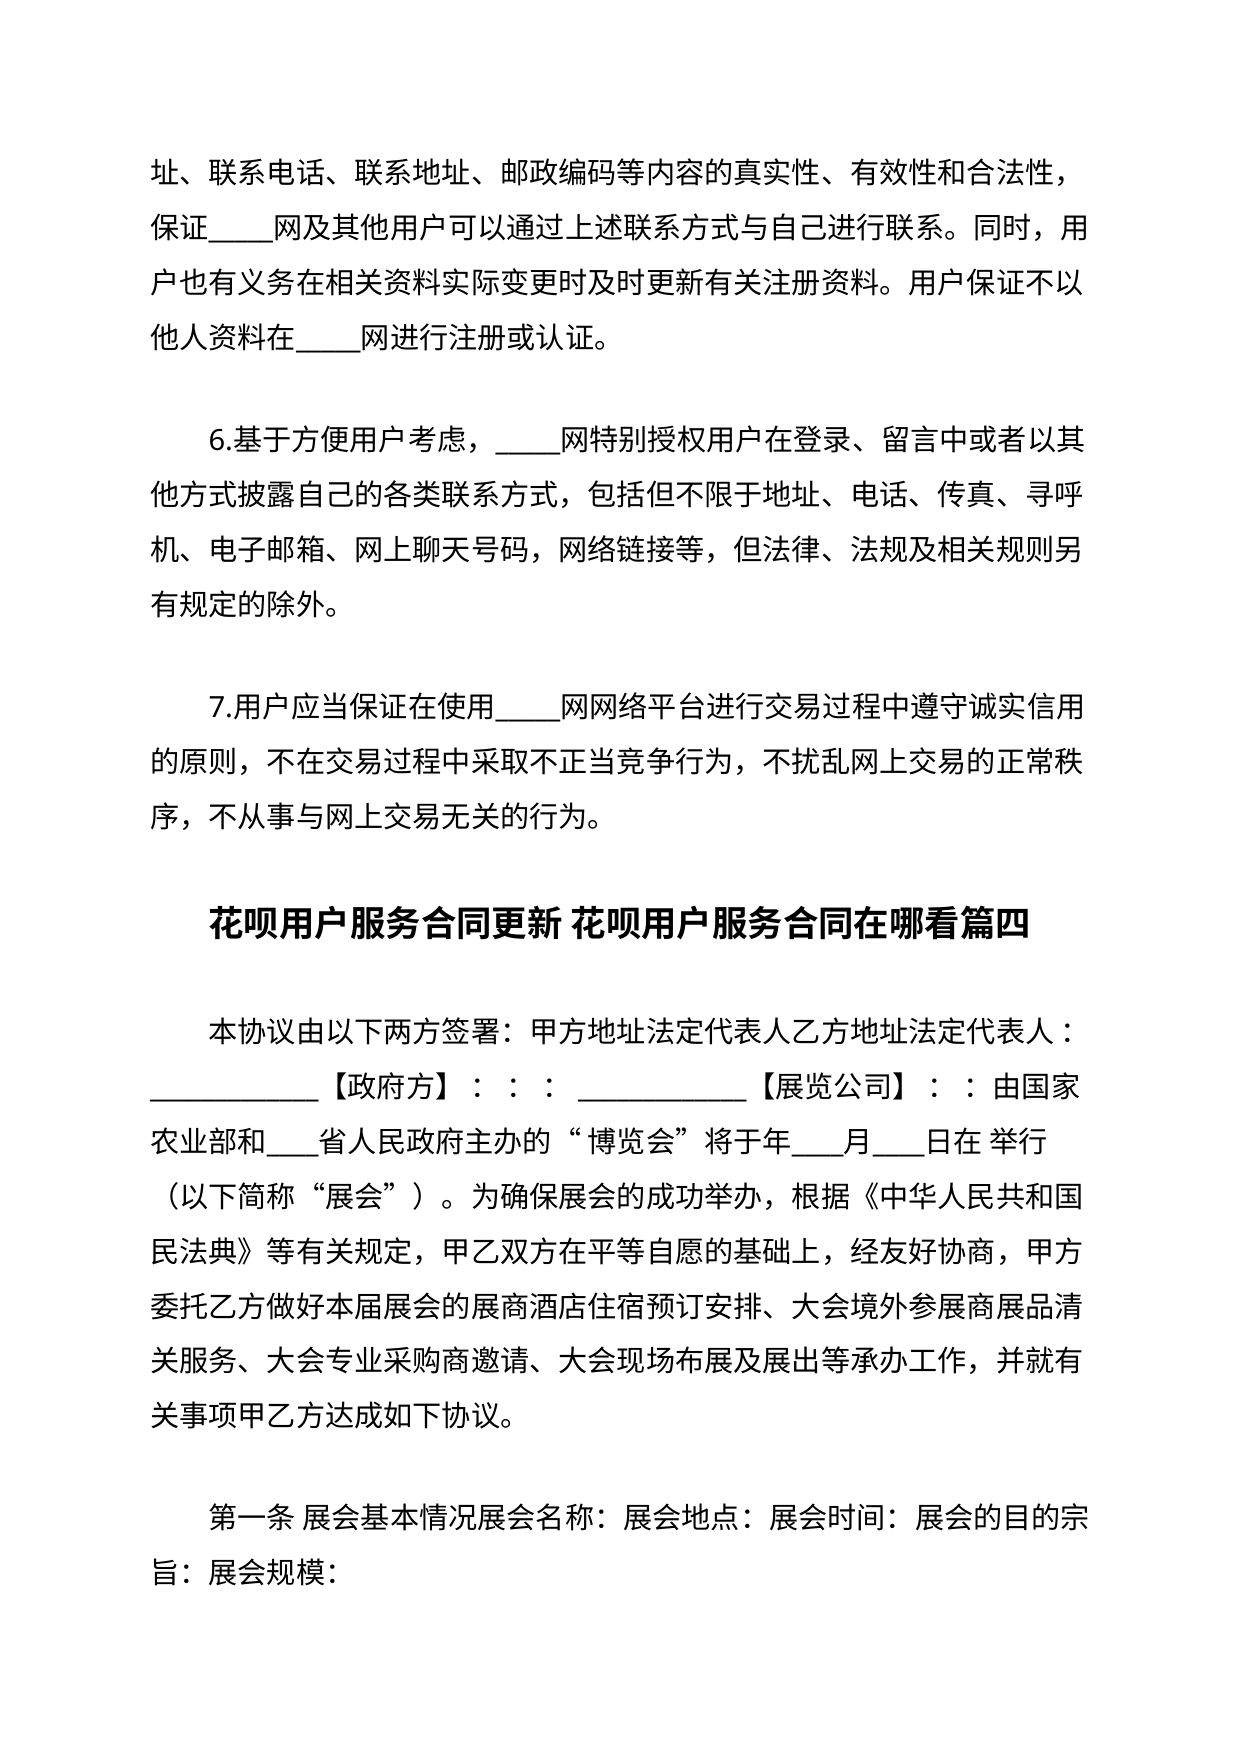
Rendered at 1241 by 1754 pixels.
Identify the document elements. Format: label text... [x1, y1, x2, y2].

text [150, 150, 1090, 357]
text 本协议由以下两方签署：甲方地址法定代表人乙方地址法定代表人 ： _____________【政府方】 ： ： ： _____________【展览公司】 ： ：由国家农业部和____省人民政府主办的“ 博览会”将于年____月____日在 举行（以下简称“展会”）。为确保展会的成功举办，根据《中华人民共和国民法典》等有关规定，甲乙双方在平等自愿的基础上，经友好协商，甲方委托乙方做好本届展会的展商酒店住宿预订安排、大会境外参展商展品清关服务、大会专业采购商邀请、大会现场布展及展出等承办工作，并就有关事项甲乙方达成如下协议。 [150, 1008, 1090, 1435]
text 第一条 展会基本情况展会名称：展会地点：展会时间：展会的目的宗旨：展会规模： [150, 1495, 1090, 1592]
text 花呗用户服务合同更新 花呗用户服务合同在哪看篇四 [150, 895, 1090, 946]
text 6.基于方便用户考虑，_____网特别授权用户在登录、留言中或者以其他方式披露自己的各类联系方式，包括但不限于地址、电话、传真、寻呼机、电子邮箱、网上聊天号码，网络链接等，但法律、法规及相关规则另有规定的除外。 [150, 417, 1090, 624]
text 7.用户应当保证在使用_____网网络平台进行交易过程中遵守诚实信用的原则，不在交易过程中采取不正当竞争行为，不扰乱网上交易的正常秩序，不从事与网上交易无关的行为。 [150, 683, 1090, 836]
